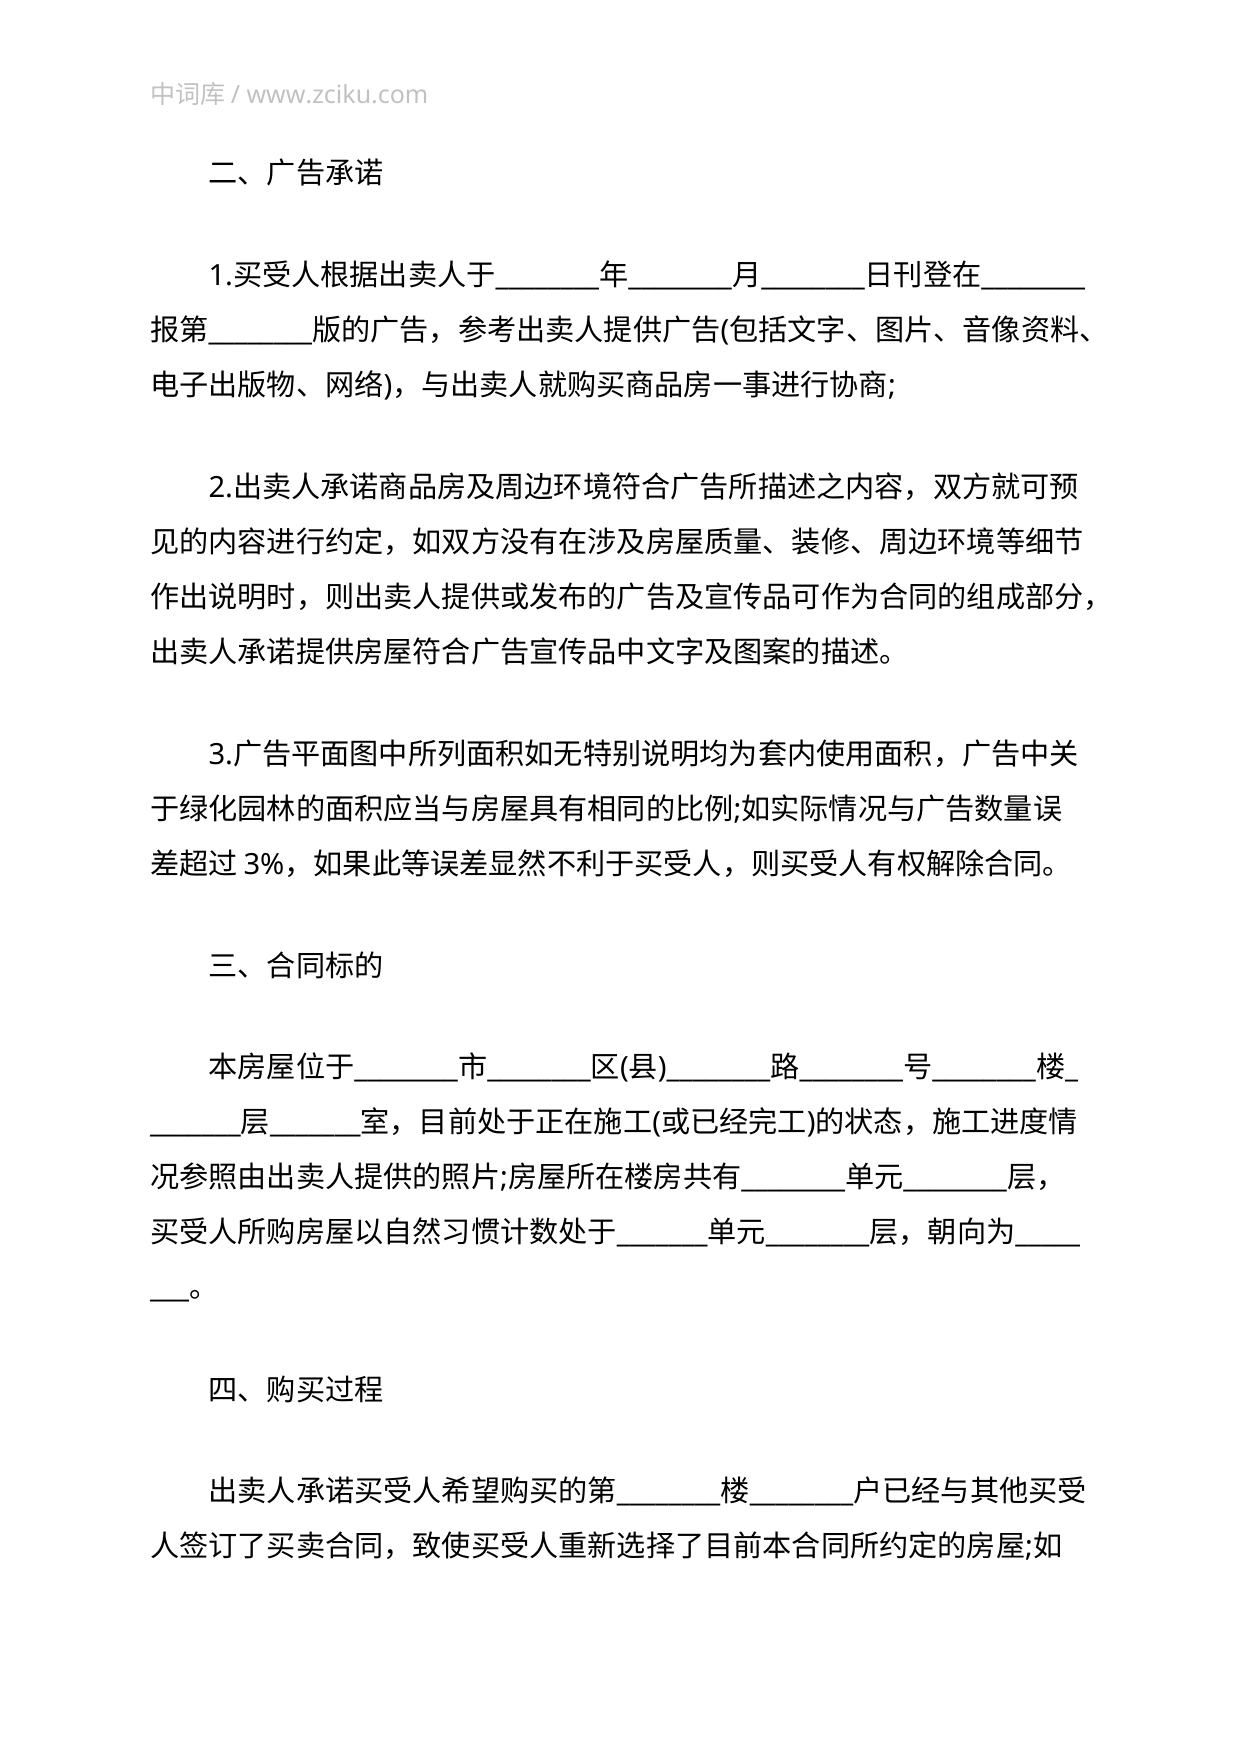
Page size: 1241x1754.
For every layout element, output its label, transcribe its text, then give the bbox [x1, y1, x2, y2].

text 二、广告承诺 [150, 150, 1090, 192]
text 3.广告平面图中所列面积如无特别说明均为套内使用面积，广告中关于绿化园林的面积应当与房屋具有相同的比例;如实际情况与广告数量误差超过3%，如果此等误差显然不利于买受人，则买受人有权解除合同。 [150, 730, 1090, 883]
text 1.买受人根据出卖人于________年________月________日刊登在________报第________版的广告，参考出卖人提供广告(包括文字、图片、音像资料、电子出版物、网络)，与出卖人就购买商品房一事进行协商; [150, 252, 1090, 404]
text 2.出卖人承诺商品房及周边环境符合广告所描述之内容，双方就可预见的内容进行约定，如双方没有在涉及房屋质量、装修、周边环境等细节作出说明时，则出卖人提供或发布的广告及宣传品可作为合同的组成部分，出卖人承诺提供房屋符合广告宣传品中文字及图案的描述。 [150, 464, 1090, 671]
text 三、合同标的 [150, 942, 1090, 984]
text 四、购买过程 [150, 1366, 1090, 1408]
text 本房屋位于________市________区(县)________路________号________楼________层_______室，目前处于正在施工(或已经完工)的状态，施工进度情况参照由出卖人提供的照片;房屋所在楼房共有________单元________层，买受人所购房屋以自然习惯计数处于_______单元________层，朝向为________。 [150, 1044, 1090, 1306]
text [150, 1468, 1090, 1565]
